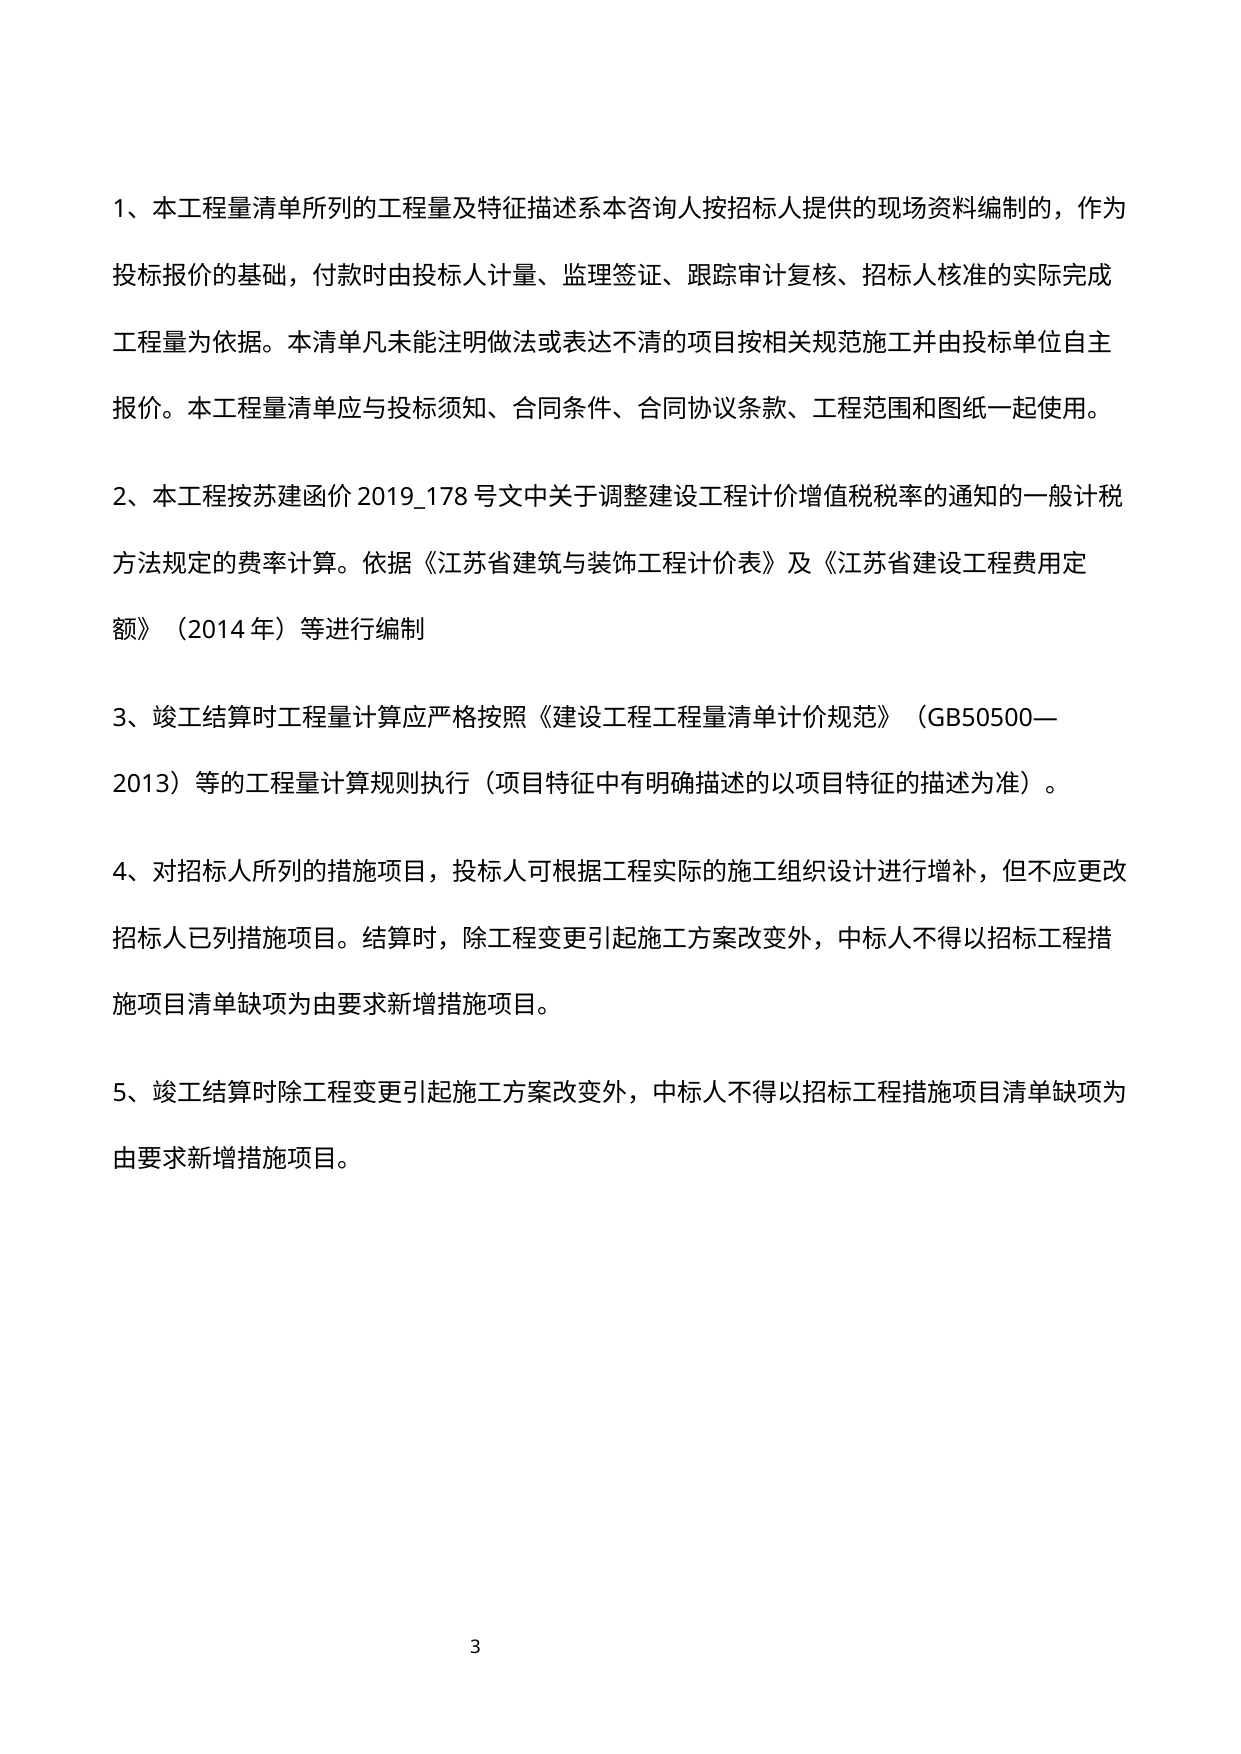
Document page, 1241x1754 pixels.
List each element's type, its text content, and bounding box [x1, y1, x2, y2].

text 4、对招标人所列的措施项目，投标人可根据工程实际的施工组织设计进行增补，但不应更改招标人已列措施项目。结算时，除工程变更引起施工方案改变外，中标人不得以招标工程措施项目清单缺项为由要求新增措施项目。 [112, 827, 1128, 1027]
text 3、竣工结算时工程量计算应严格按照《建设工程工程量清单计价规范》（GB50500—2013）等的工程量计算规则执行（项目特征中有明确描述的以项目特征的描述为准）。 [112, 673, 1128, 806]
text 5、竣工结算时除工程变更引起施工方案改变外，中标人不得以招标工程措施项目清单缺项为由要求新增措施项目。 [112, 1048, 1128, 1181]
text 1、本工程量清单所列的工程量及特征描述系本咨询人按招标人提供的现场资料编制的，作为投标报价的基础，付款时由投标人计量、监理签证、跟踪审计复核、招标人核准的实际完成工程量为依据。本清单凡未能注明做法或表达不清的项目按相关规范施工并由投标单位自主报价。本工程量清单应与投标须知、合同条件、合同协议条款、工程范围和图纸一起使用。 [112, 164, 1128, 431]
text 2、本工程按苏建函价2019_178号文中关于调整建设工程计价增值税税率的通知的一般计税方法规定的费率计算。依据《江苏省建筑与装饰工程计价表》及《江苏省建设工程费用定额》（2014年）等进行编制 [112, 452, 1128, 652]
